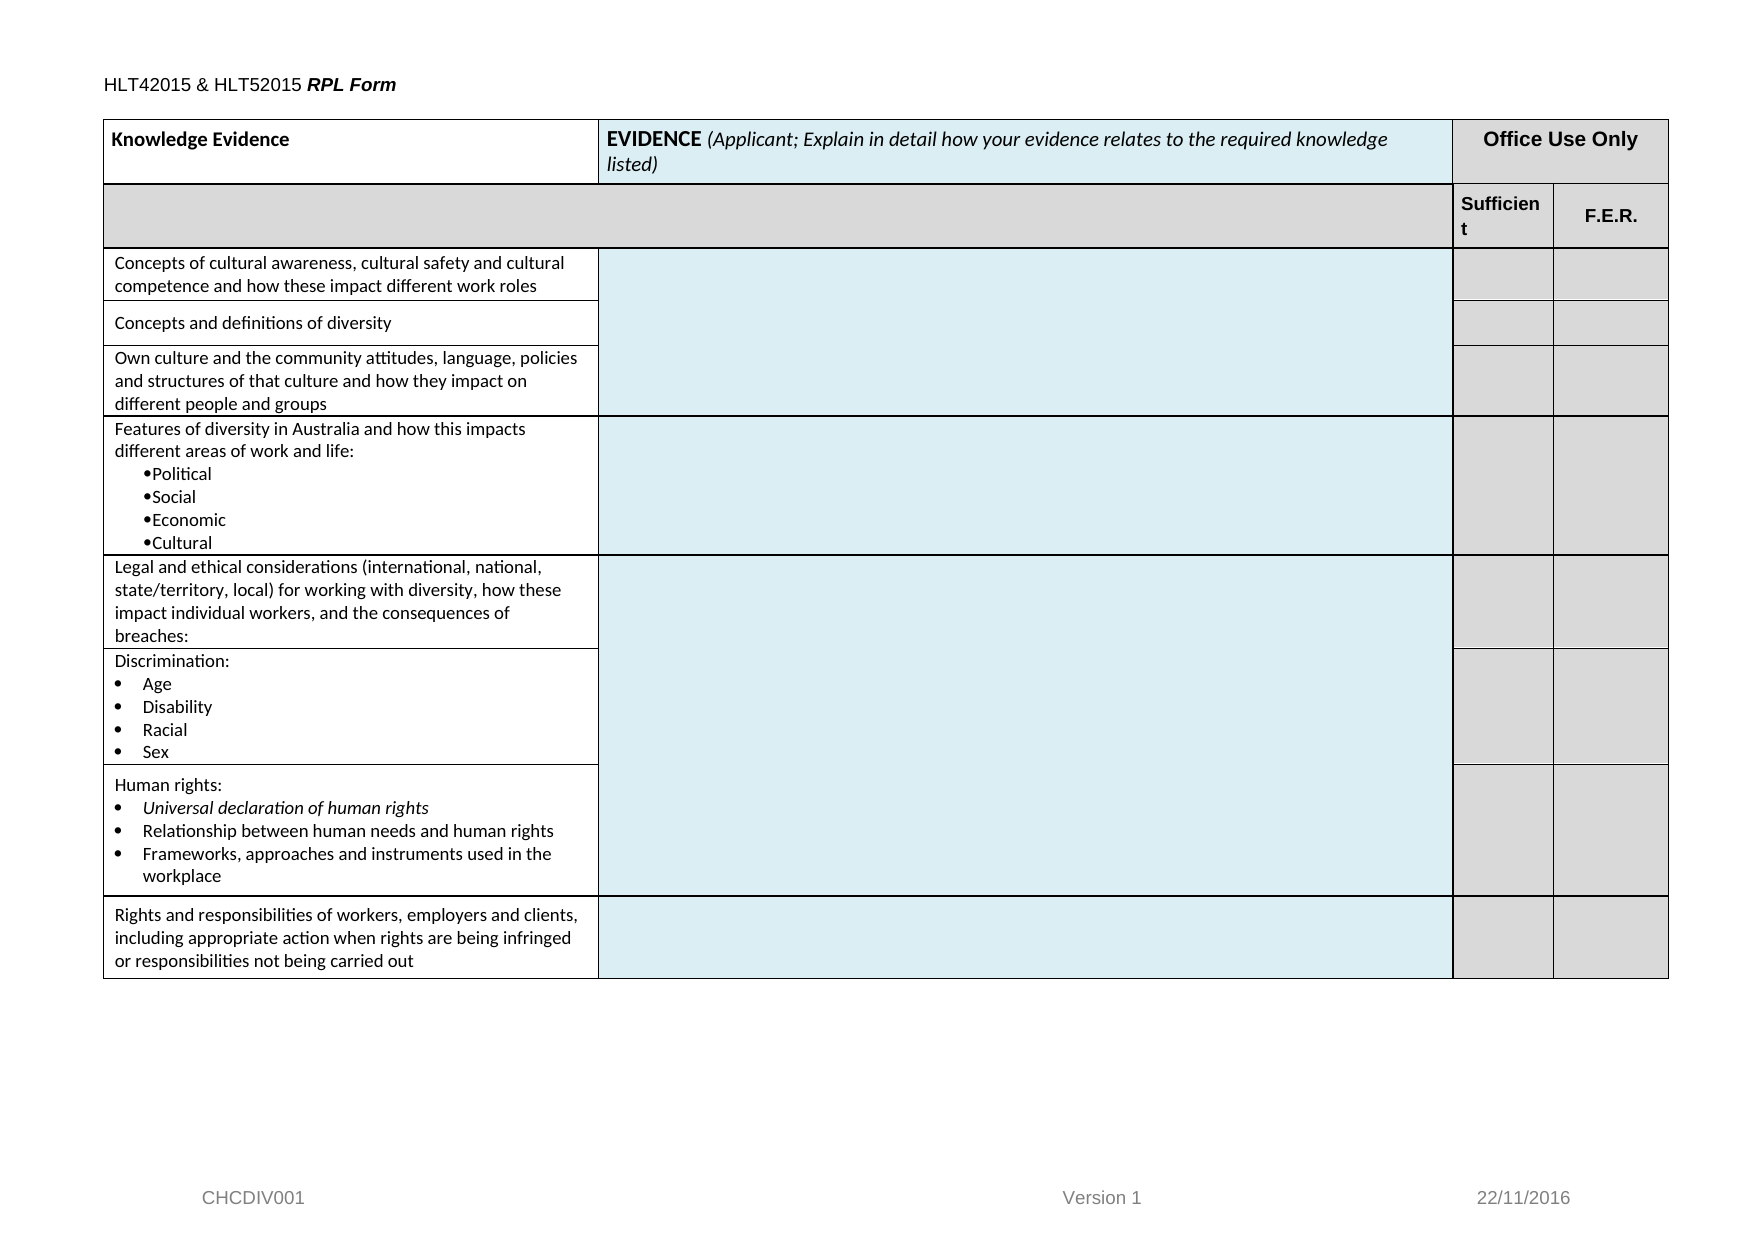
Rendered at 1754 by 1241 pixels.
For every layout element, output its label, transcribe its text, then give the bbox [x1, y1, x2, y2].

table_cell [1554, 417, 1668, 554]
table_cell Features of diversity in Australia and how this impacts different areas of work and life: Political Social Economic Cultural [104, 417, 598, 554]
table_cell [1554, 765, 1668, 895]
table_cell [1454, 765, 1553, 895]
table_header Office Use Only [1453, 120, 1668, 183]
table_cell Human rights: Universal declaration of human rights Relationship between human needs and human rights Frameworks, approaches and instruments used in the workplace [104, 765, 598, 895]
table_cell Concepts of cultural awareness, cultural safety and cultural competence and how these impact different work roles [104, 249, 598, 299]
table_header Knowledge Evidence [104, 120, 598, 183]
table_cell [599, 556, 1452, 895]
table_cell [1554, 249, 1668, 299]
table_cell [599, 897, 1452, 978]
table_cell Sufficient [1454, 184, 1553, 247]
table_cell [1554, 556, 1668, 647]
table_cell [1554, 649, 1668, 763]
table_cell [599, 417, 1452, 554]
table_cell [1454, 417, 1553, 554]
table_cell [1454, 301, 1553, 345]
table_cell Discrimination: Age Disability Racial Sex [104, 649, 598, 763]
table_header EVIDENCE (Applicant; Explain in detail how your evidence relates to the required knowledge listed) [599, 120, 1452, 183]
table_cell [1454, 556, 1553, 647]
table_cell [1454, 897, 1553, 978]
table_cell [104, 185, 1452, 247]
table_cell [1454, 249, 1553, 299]
table_cell [1554, 346, 1668, 415]
table_cell [599, 249, 1452, 415]
table_cell Rights and responsibilities of workers, employers and clients, including appropriate action when rights are being infringed or responsibilities not being carried out [104, 897, 598, 978]
table_cell Own culture and the community attitudes, language, policies and structures of that culture and how they impact on different people and groups [104, 346, 598, 415]
table_cell [1554, 897, 1668, 978]
table_cell F.E.R. [1554, 184, 1668, 247]
table_cell [1454, 649, 1553, 763]
table_cell Concepts and definitions of diversity [104, 301, 598, 345]
table_cell Legal and ethical considerations (international, national, state/territory, local) for working with diversity, how these impact individual workers, and the consequences of breaches: [104, 556, 598, 647]
table_cell [1554, 301, 1668, 345]
table_cell [1454, 346, 1553, 415]
